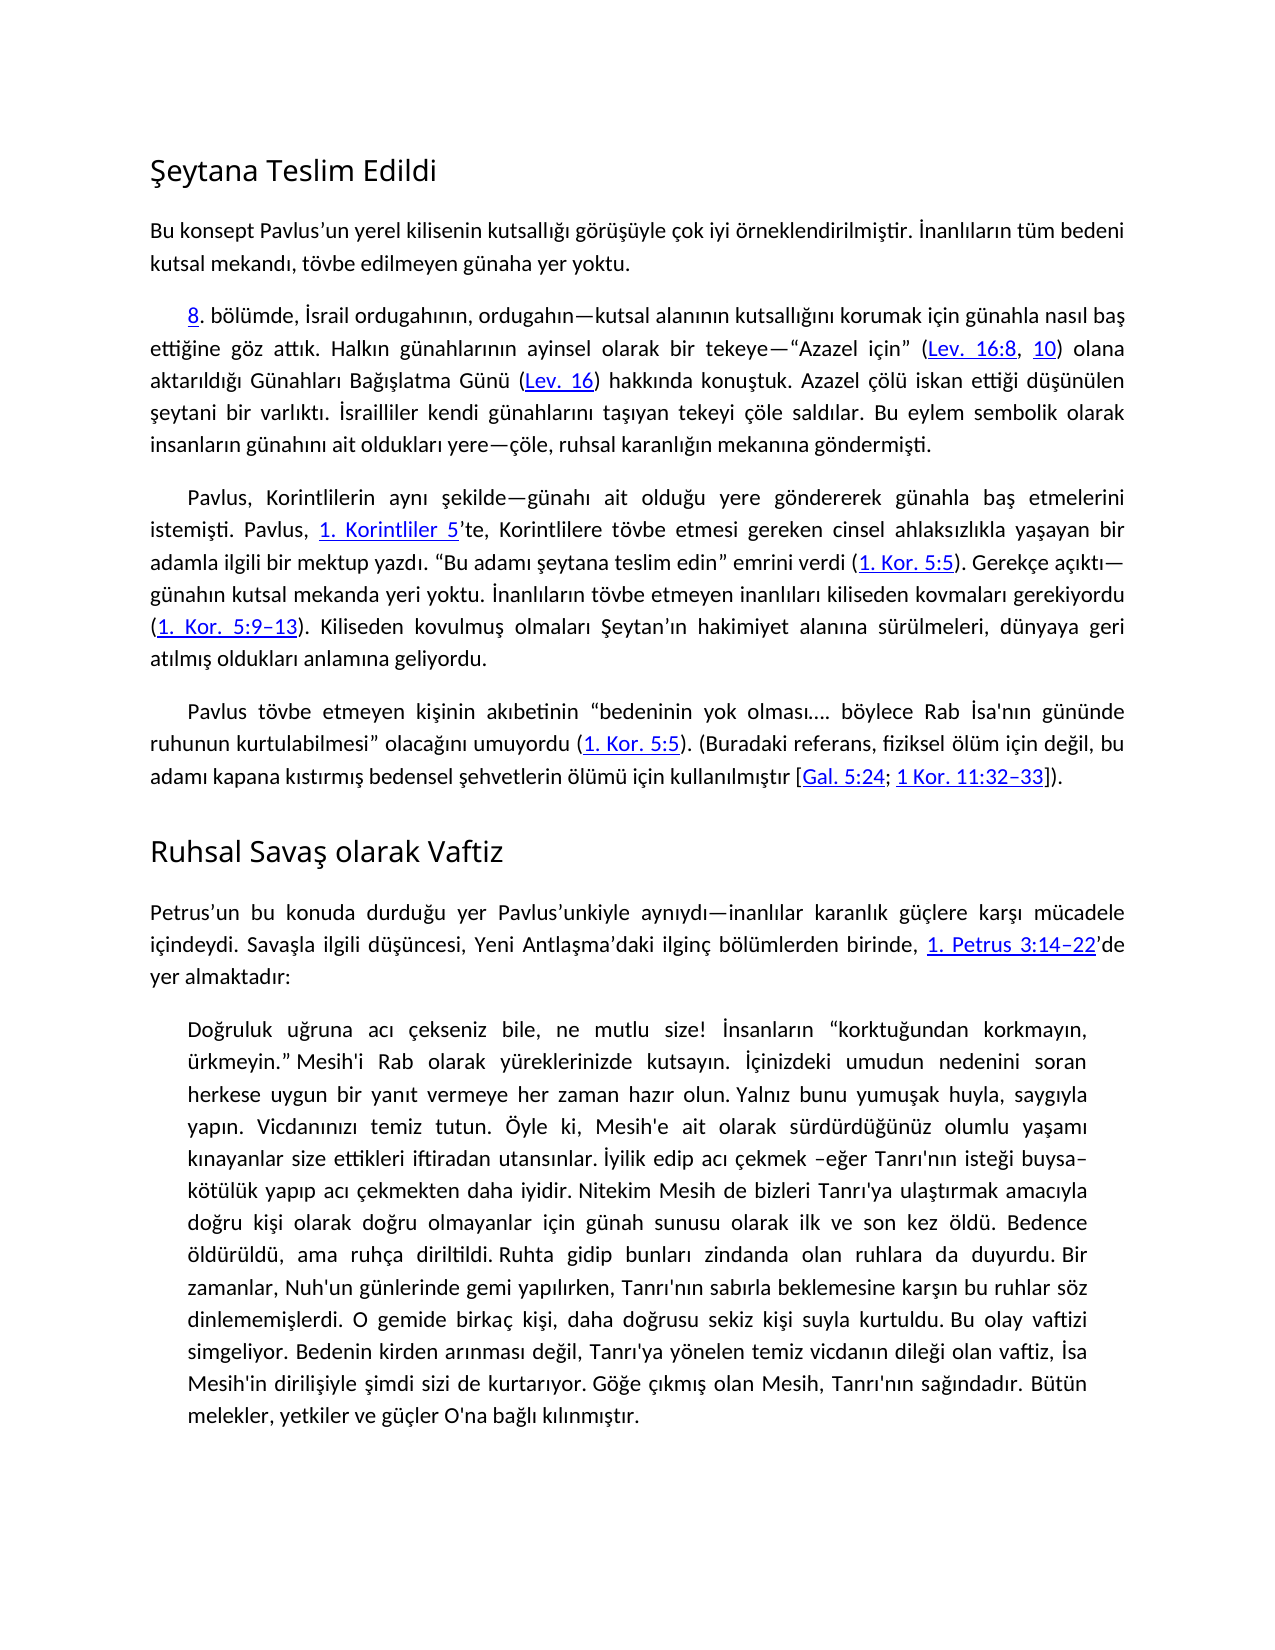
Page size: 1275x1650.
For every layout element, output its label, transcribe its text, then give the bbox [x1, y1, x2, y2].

text Pavlus tövbe etmeyen kişinin akıbetinin “bedeninin yok olması…. böylece Rab İsa'nın gününde ruhunun kurtulabilmesi” olacağını umuyordu (1. Kor. 5:5). (Buradaki referans, fiziksel ölüm için değil, bu adamı kapana kıstırmış bedensel şehvetlerin ölümü için kullanılmıştır [Gal. 5:24; 1 Kor. 11:32–33]). [150, 697, 1125, 790]
text Pavlus, Korintlilerin aynı şekilde—günahı ait olduğu yere göndererek günahla baş etmelerini istemişti. Pavlus, 1. Korintliler 5’te, Korintlilere tövbe etmesi gereken cinsel ahlaksızlıkla yaşayan bir adamla ilgili bir mektup yazdı. “Bu adamı şeytana teslim edin” emrini verdi (1. Kor. 5:5). Gerekçe açıktı—günahın kutsal mekanda yeri yoktu. İnanlıların tövbe etmeyen inanlıları kiliseden kovmaları gerekiyordu (1. Kor. 5:9–13). Kiliseden kovulmuş olmaları Şeytan’ın hakimiyet alanına sürülmeleri, dünyaya geri atılmış oldukları anlamına geliyordu. [150, 483, 1125, 672]
text Bu konsept Pavlus’un yerel kilisenin kutsallığı görüşüyle çok iyi örneklendirilmiştir. İnanlıların tüm bedeni kutsal mekandı, tövbe edilmeyen günaha yer yoktu. [150, 216, 1125, 277]
text Şeytana Teslim Edildi [150, 150, 1125, 190]
text Doğruluk uğruna acı çekseniz bile, ne mutlu size! İnsanların “korktuğundan korkmayın, ürkmeyin.” Mesih'i Rab olarak yüreklerinizde kutsayın. İçinizdeki umudun nedenini soran herkese uygun bir yanıt vermeye her zaman hazır olun. Yalnız bunu yumuşak huyla, saygıyla yapın. Vicdanınızı temiz tutun. Öyle ki, Mesih'e ait olarak sürdürdüğünüz olumlu yaşamı kınayanlar size ettikleri iftiradan utansınlar. İyilik edip acı çekmek –eğer Tanrı'nın isteği buysa– kötülük yapıp acı çekmekten daha iyidir. Nitekim Mesih de bizleri Tanrı'ya ulaştırmak amacıyla doğru kişi olarak doğru olmayanlar için günah sunusu olarak ilk ve son kez öldü. Bedence öldürüldü, ama ruhça diriltildi. Ruhta gidip bunları zindanda olan ruhlara da duyurdu. Bir zamanlar, Nuh'un günlerinde gemi yapılırken, Tanrı'nın sabırla beklemesine karşın bu ruhlar söz dinlememişlerdi. O gemide birkaç kişi, daha doğrusu sekiz kişi suyla kurtuldu. Bu olay vaftizi simgeliyor. Bedenin kirden arınması değil, Tanrı'ya yönelen temiz vicdanın dileği olan vaftiz, İsa Mesih'in dirilişiyle şimdi sizi de kurtarıyor. Göğe çıkmış olan Mesih, Tanrı'nın sağındadır. Bütün melekler, yetkiler ve güçler O'na bağlı kılınmıştır. [187, 1015, 1087, 1429]
text Ruhsal Savaş olarak Vaftiz [150, 831, 1125, 871]
text 8. bölümde, İsrail ordugahının, ordugahın—kutsal alanının kutsallığını korumak için günahla nasıl baş ettiğine göz attık. Halkın günahlarının ayinsel olarak bir tekeye—“Azazel için” (Lev. 16:8, 10) olana aktarıldığı Günahları Bağışlatma Günü (Lev. 16) hakkında konuştuk. Azazel çölü iskan ettiği düşünülen şeytani bir varlıktı. İsrailliler kendi günahlarını taşıyan tekeyi çöle saldılar. Bu eylem sembolik olarak insanların günahını ait oldukları yere—çöle, ruhsal karanlığın mekanına göndermişti. [150, 302, 1125, 458]
text Petrus’un bu konuda durduğu yer Pavlus’unkiyle aynıydı—inanlılar karanlık güçlere karşı mücadele içindeydi. Savaşla ilgili düşüncesi, Yeni Antlaşma’daki ilginç bölümlerden birinde, 1. Petrus 3:14–22’de yer almaktadır: [150, 898, 1125, 990]
